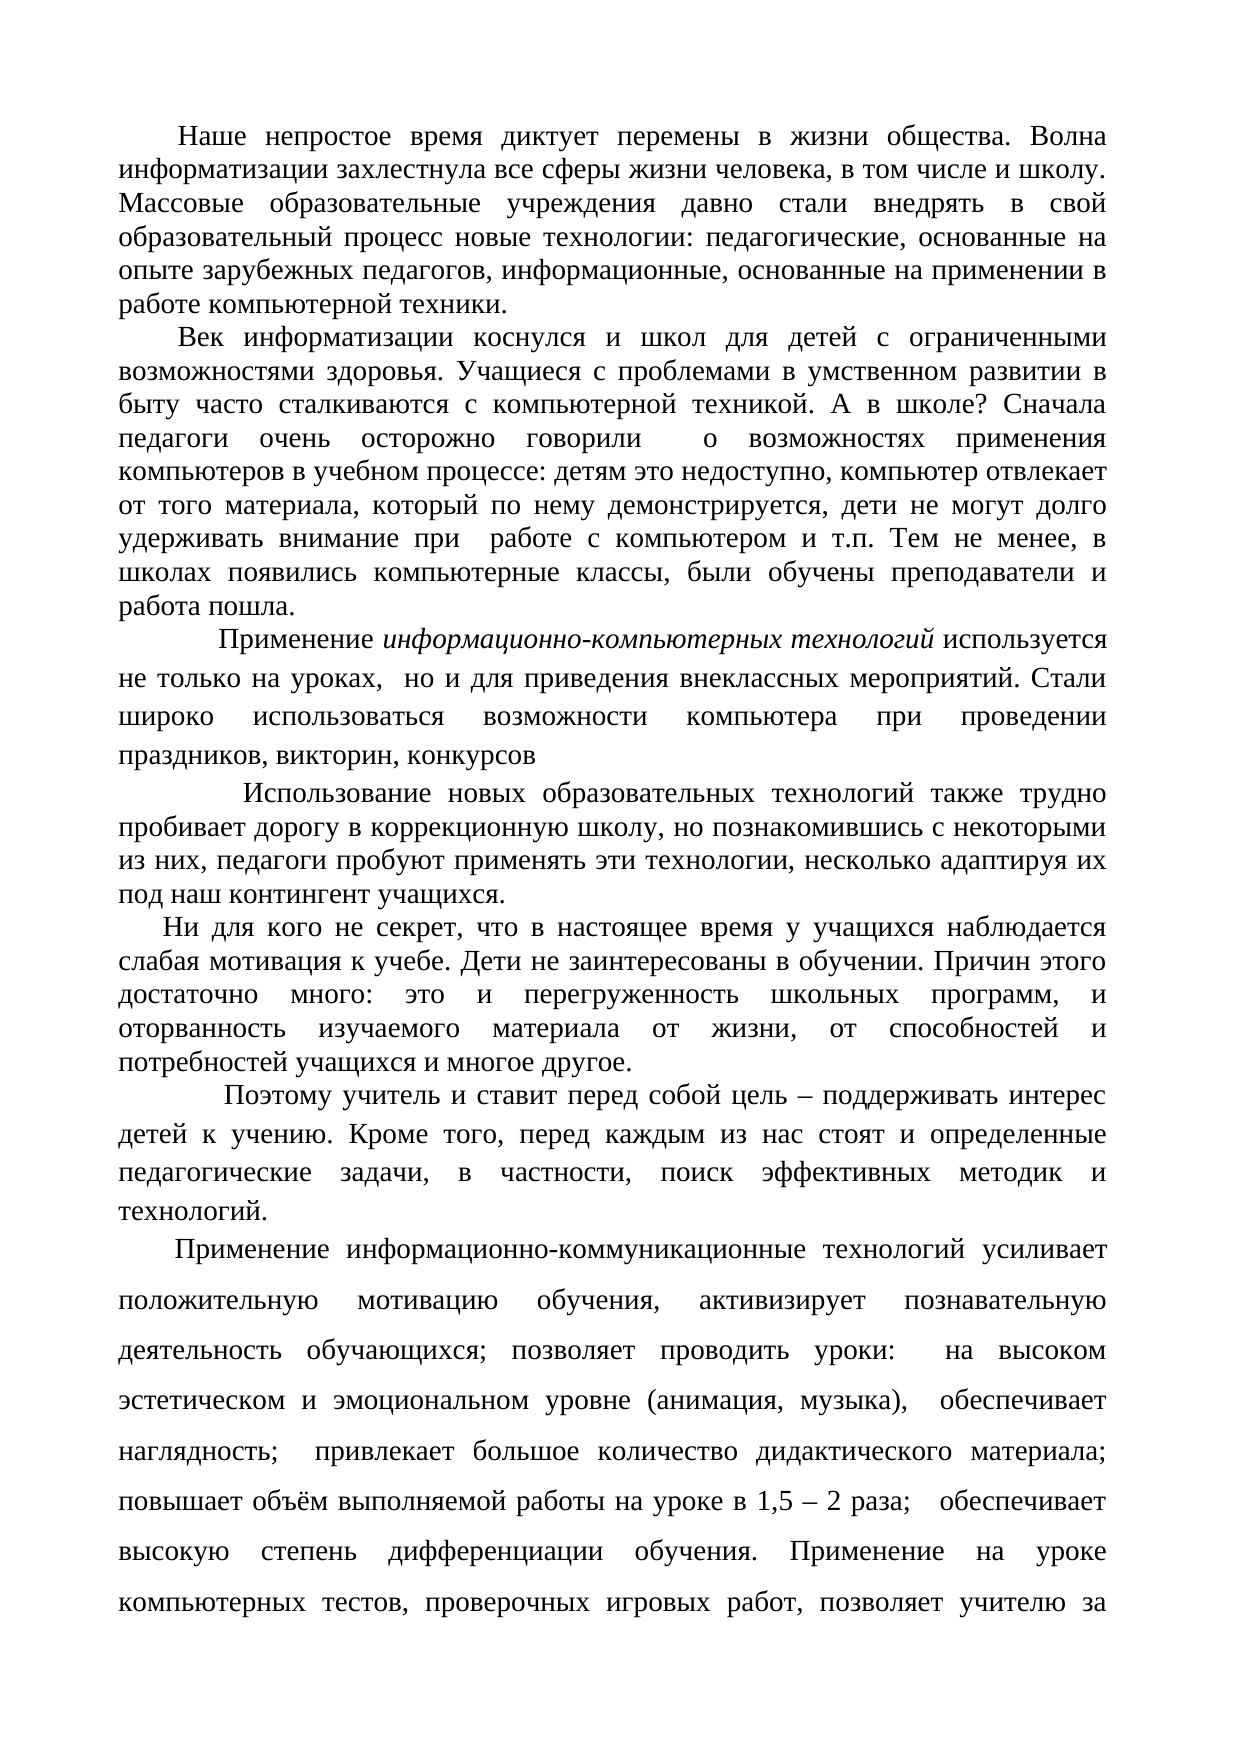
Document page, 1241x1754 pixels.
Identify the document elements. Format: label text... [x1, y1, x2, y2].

text Век информатизации коснулся и школ для детей с ограниченными возможностями здоровья. Учащиеся с проблемами в умственном развитии в быту часто сталкиваются с компьютерной техникой. А в школе? Сначала педагоги очень осторожно говорили о возможностях применения компьютеров в учебном процессе: детям это недоступно, компьютер отвлекает от того материала, который по нему демонстрируется, дети не могут долго удерживать внимание при работе с компьютером и т.п. Тем не менее, в школах появились компьютерные классы, были обучены преподаватели и работа пошла. [118, 319, 1107, 621]
text Использование новых образовательных технологий также трудно пробивает дорогу в коррекционную школу, но познакомившись с некоторыми из них, педагоги пробуют применять эти технологии, несколько адаптируя их под наш контингент учащихся. [118, 775, 1107, 909]
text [118, 1231, 1107, 1617]
text Наше непростое время диктует перемены в жизни общества. Волна информатизации захлестнула все сферы жизни человека, в том числе и школу. Массовые образовательные учреждения давно стали внедрять в свой образовательный процесс новые технологии: педагогические, основанные на опыте зарубежных педагогов, информационные, основанные на применении в работе компьютерной техники. [118, 118, 1107, 319]
text Применение информационно-компьютерных технологий используется не только на уроках, но и для приведения внеклассных мероприятий. Стали широко использоваться возможности компьютера при проведении праздников, викторин, конкурсов [118, 621, 1107, 770]
text Ни для кого не секрет, что в настоящее время у учащихся наблюдается слабая мотивация к учебе. Дети не заинтересованы в обучении. Причин этого достаточно много: это и перегруженность школьных программ, и оторванность изучаемого материала от жизни, от способностей и потребностей учащихся и многое другое. [118, 909, 1107, 1077]
text Поэтому учитель и ставит перед собой цель – поддерживать интерес детей к учению. Кроме того, перед каждым из нас стоят и определенные педагогические задачи, в частности, поиск эффективных методик и технологий. [118, 1077, 1107, 1226]
